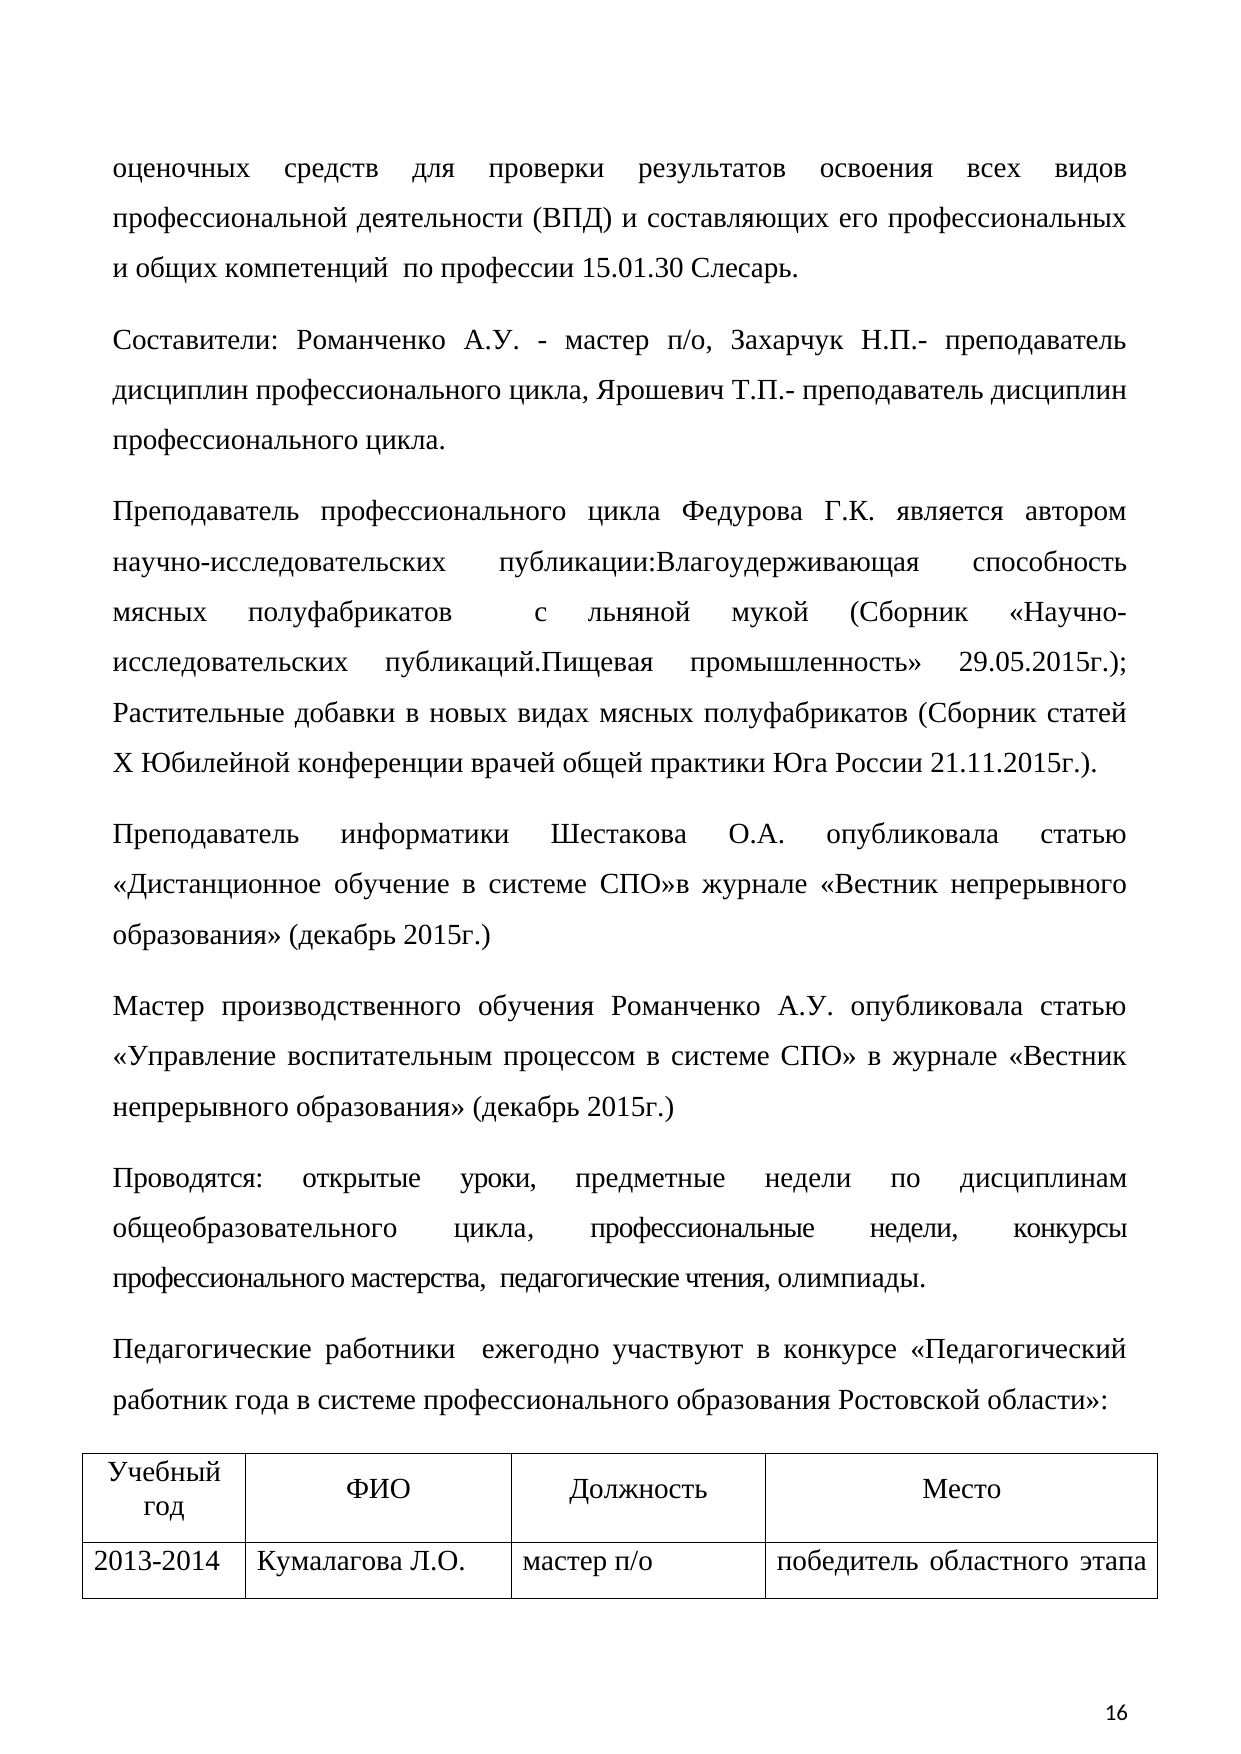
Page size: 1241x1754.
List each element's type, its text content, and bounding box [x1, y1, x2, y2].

text Проводятся: открытые уроки, предметные недели по дисциплинам общеобразовательного цикла, профессиональные недели, конкурсы профессионального мастерства, педагогические чтения, олимпиады. [112, 1160, 1128, 1294]
text Преподаватель информатики Шестакова О.А. опубликовала статью «Дистанционное обучение в системе СПО»в журнале «Вестник непрерывного образования» (декабрь 2015г.) [112, 816, 1128, 950]
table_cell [766, 1543, 1157, 1597]
table_cell мастер п/о [512, 1543, 765, 1597]
text Составители: Романченко А.У. - мастер п/о, Захарчук Н.П.- преподаватель дисциплин профессионального цикла, Ярошевич Т.П.- преподаватель дисциплин профессионального цикла. [112, 322, 1128, 456]
table_header Должность [512, 1454, 765, 1542]
table_header Учебный год [83, 1454, 245, 1542]
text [112, 150, 1128, 284]
text Преподаватель профессионального цикла Федурова Г.К. является автором научно-исследовательских публикации:Влагоудерживающая способность мясных полуфабрикатов с льняной мукой (Сборник «Научно-исследовательских публикаций.Пищевая промышленность» 29.05.2015г.); Растительные добавки в новых видах мясных полуфабрикатов (Сборник статей Х Юбилейной конференции врачей общей практики Юга России 21.11.2015г.). [112, 493, 1128, 779]
table_cell Кумалагова Л.О. [246, 1543, 511, 1597]
text Мастер производственного обучения Романченко А.У. опубликовала статью «Управление воспитательным процессом в системе СПО» в журнале «Вестник непрерывного образования» (декабрь 2015г.) [112, 988, 1128, 1122]
table_header Место [766, 1454, 1157, 1542]
table_cell 2013-2014 [83, 1543, 245, 1597]
text Педагогические работники ежегодно участвуют в конкурсе «Педагогический работник года в системе профессионального образования Ростовской области»: [112, 1332, 1128, 1415]
table_header ФИО [246, 1454, 511, 1542]
